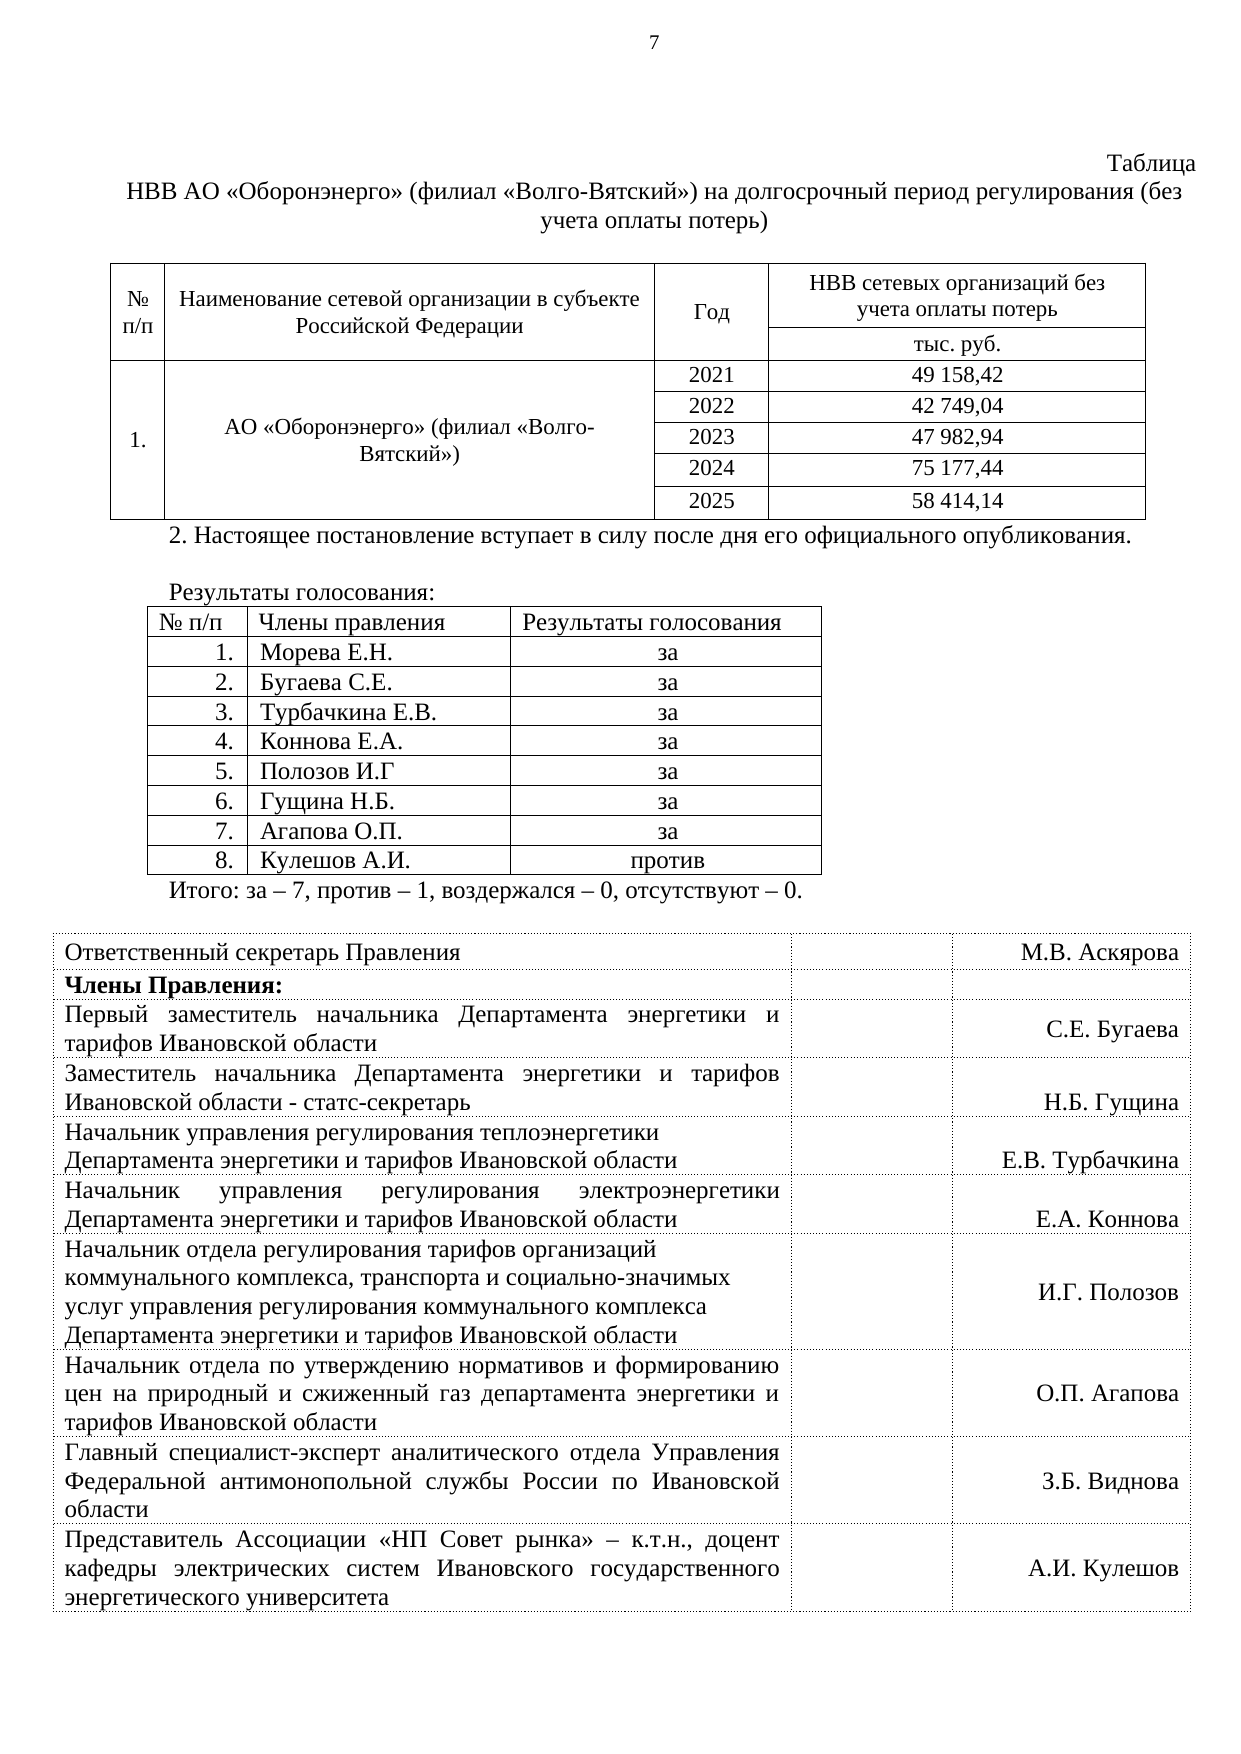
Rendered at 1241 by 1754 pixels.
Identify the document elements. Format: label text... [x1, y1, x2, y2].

table_header № п/п [148, 607, 247, 636]
table_cell за [511, 726, 821, 755]
table_cell [791, 999, 952, 1057]
table_header Результаты голосования [511, 607, 821, 636]
table_cell Е.В. Турбачкина [952, 1116, 1190, 1174]
text 2. Настоящее постановление вступает в силу после дня его официального опубликования. [112, 520, 1196, 549]
table_cell 49 158,42 [769, 361, 1145, 391]
table_cell Начальник отдела по утверждению нормативов и формированию цен на природный и сжиженный газ департамента энергетики и тарифов Ивановской области [53, 1349, 791, 1436]
table_cell [952, 969, 1190, 998]
table_cell за [511, 667, 821, 696]
table_cell 5. [148, 756, 247, 785]
table_header Ответственный секретарь Правления [53, 933, 791, 969]
table_cell за [511, 697, 821, 725]
table_cell 47 982,94 [769, 423, 1145, 453]
table_cell Заместитель начальника Департамента энергетики и тарифов Ивановской области - статс-секретарь [53, 1057, 791, 1116]
table_cell 2025 [655, 487, 768, 519]
table_header Год [655, 264, 768, 359]
text Таблица [112, 148, 1196, 176]
table_cell Агапова О.П. [248, 816, 510, 844]
table_cell тыс. руб. [769, 328, 1145, 359]
table_header [791, 933, 952, 969]
table_cell [791, 1233, 952, 1349]
table_cell 7. [148, 816, 247, 844]
table_cell Н.Б. Гущина [952, 1057, 1190, 1116]
table_cell Морева Е.Н. [248, 637, 510, 666]
table_cell [791, 1436, 952, 1523]
table_cell против [511, 846, 821, 874]
table_cell Е.А. Коннова [952, 1174, 1190, 1233]
text НВВ АО «Оборонэнерго» (филиал «Волго-Вятский») на долгосрочный период регулирования (без учета оплаты потерь) [112, 176, 1196, 234]
table_cell за [511, 786, 821, 815]
table_cell Представитель Ассоциации «НП Совет рынка» – к.т.н., доцент кафедры электрических систем Ивановского государственного энергетического университета [53, 1523, 791, 1611]
table_cell А.И. Кулешов [952, 1523, 1190, 1611]
table_cell [791, 1057, 952, 1116]
table_cell Бугаева С.Е. [248, 667, 510, 696]
table_header Наименование сетевой организации в субъекте Российской Федерации [165, 264, 654, 359]
table_cell [791, 1174, 952, 1233]
table_header Члены правления [248, 607, 510, 636]
table_cell Начальник управления регулирования теплоэнергетики Департамента энергетики и тарифов Ивановской области [53, 1116, 791, 1174]
table_cell 2021 [655, 361, 768, 391]
table_cell Полозов И.Г [248, 756, 510, 785]
table_cell З.Б. Виднова [952, 1436, 1190, 1523]
table_cell за [511, 816, 821, 844]
table_cell [791, 1523, 952, 1611]
table_cell 1. [148, 637, 247, 666]
table_cell Турбачкина Е.В. [248, 697, 510, 725]
table_cell [791, 1349, 952, 1436]
table_cell И.Г. Полозов [952, 1233, 1190, 1349]
table_cell 42 749,04 [769, 392, 1145, 422]
table_cell [791, 1116, 952, 1174]
table_cell Гущина Н.Б. [248, 786, 510, 815]
table_cell 8. [148, 846, 247, 874]
table_cell 75 177,44 [769, 454, 1145, 486]
table_header № п/п [111, 264, 164, 359]
table_cell Кулешов А.И. [248, 846, 510, 874]
table_cell 3. [148, 697, 247, 725]
table_cell 1. [111, 361, 164, 519]
table_cell 2024 [655, 454, 768, 486]
table_cell 2022 [655, 392, 768, 422]
table_cell 6. [148, 786, 247, 815]
table_cell О.П. Агапова [952, 1349, 1190, 1436]
text Результаты голосования: [112, 577, 1196, 606]
table_header НВВ сетевых организаций без учета оплаты потерь [769, 264, 1145, 327]
table_cell С.Е. Бугаева [952, 999, 1190, 1057]
table_cell Члены Правления: [53, 969, 791, 998]
table_cell Первый заместитель начальника Департамента энергетики и тарифов Ивановской области [53, 999, 791, 1057]
table_cell за [511, 756, 821, 785]
table_cell 2. [148, 667, 247, 696]
table_cell Начальник управления регулирования электроэнергетики Департамента энергетики и тарифов Ивановской области [53, 1174, 791, 1233]
table_cell [791, 969, 952, 998]
table_cell АО «Оборонэнерго» (филиал «Волго-Вятский») [165, 361, 654, 519]
table_header М.В. Аскярова [952, 933, 1190, 969]
table_cell 2023 [655, 423, 768, 453]
table_cell 4. [148, 726, 247, 755]
table_cell 58 414,14 [769, 487, 1145, 519]
table_cell за [511, 637, 821, 666]
table_cell Начальник отдела регулирования тарифов организаций коммунального комплекса, транспорта и социально-значимых услуг управления регулирования коммунального комплекса Департамента энергетики и тарифов Ивановской области [53, 1233, 791, 1349]
table_cell Главный специалист-эксперт аналитического отдела Управления Федеральной антимонопольной службы России по Ивановской области [53, 1436, 791, 1523]
text Итого: за – 7, против – 1, воздержался – 0, отсутствуют – 0. [112, 875, 1196, 904]
table_cell Коннова Е.А. [248, 726, 510, 755]
